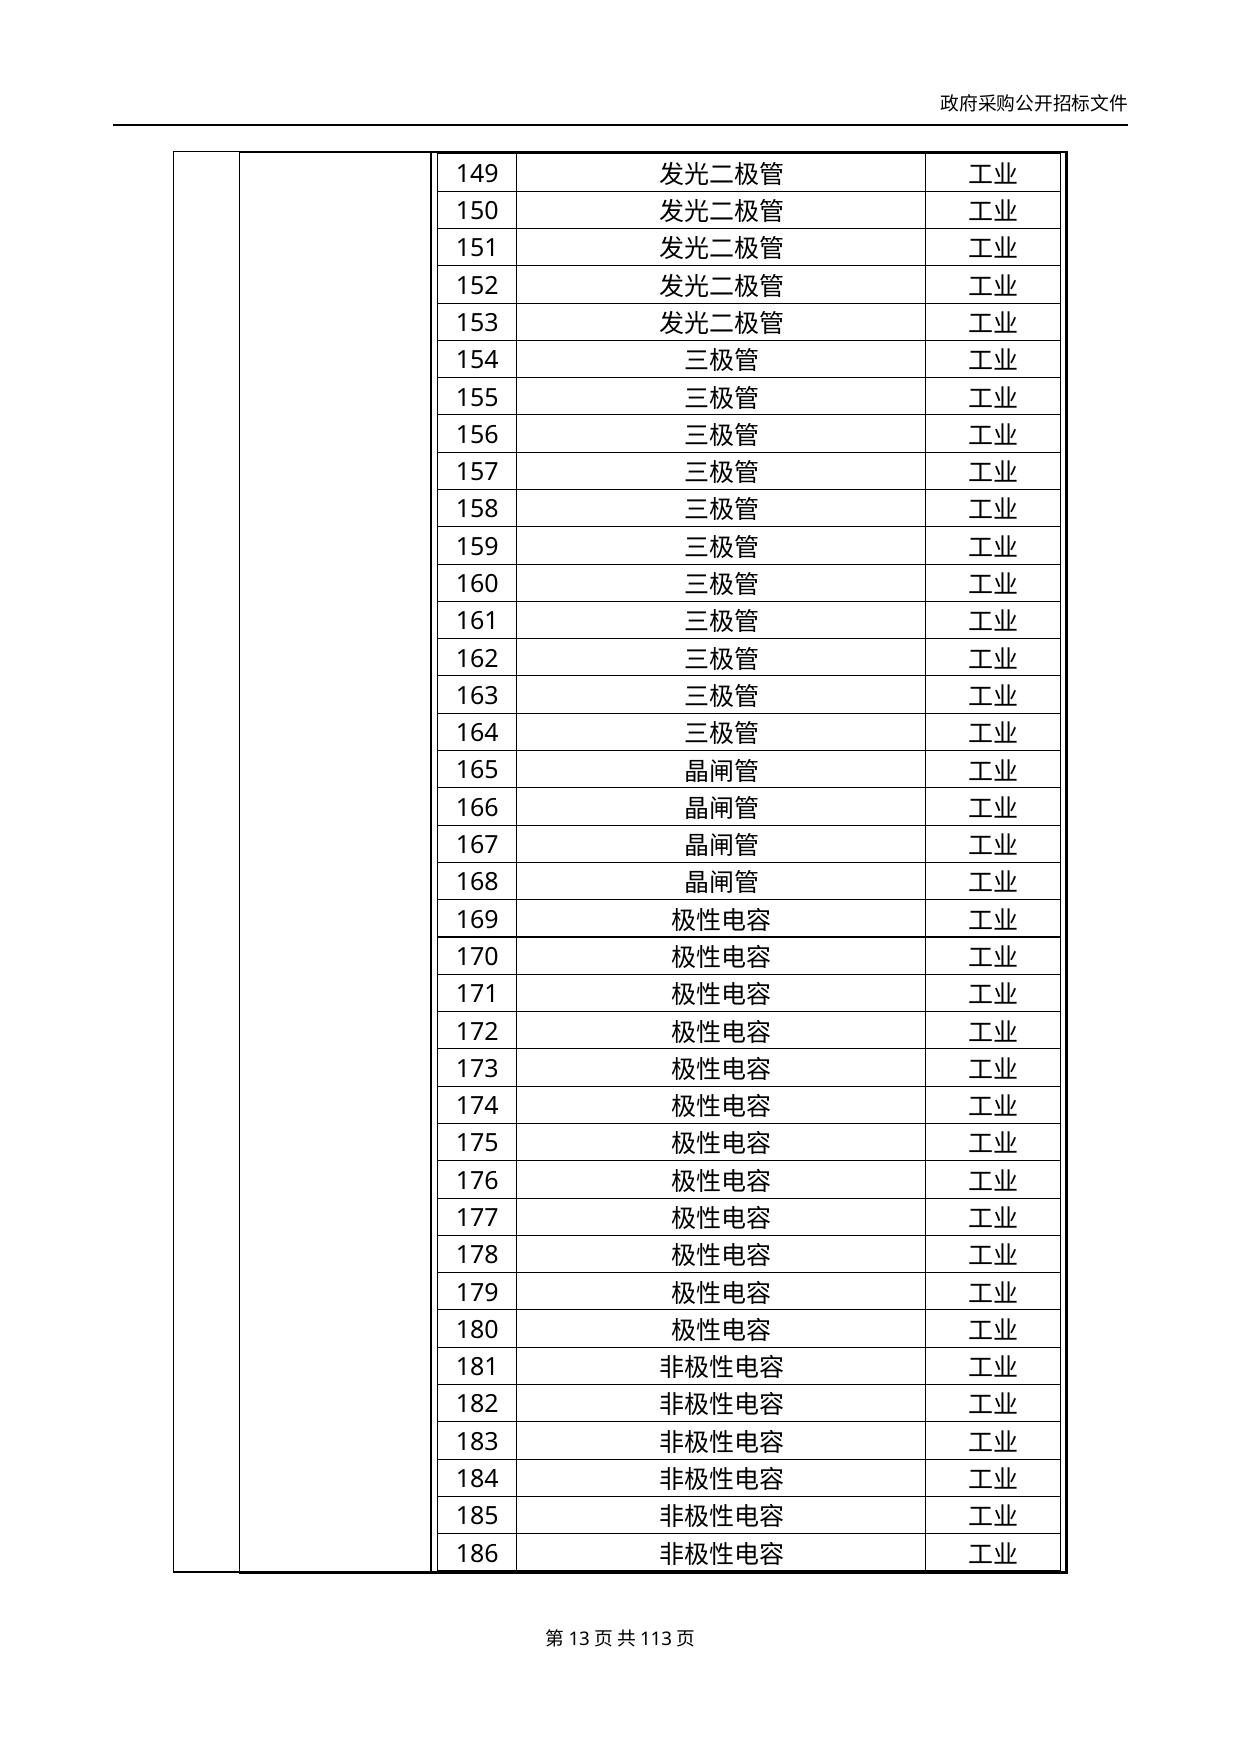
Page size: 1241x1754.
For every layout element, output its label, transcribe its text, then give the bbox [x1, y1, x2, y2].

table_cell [432, 153, 437, 1571]
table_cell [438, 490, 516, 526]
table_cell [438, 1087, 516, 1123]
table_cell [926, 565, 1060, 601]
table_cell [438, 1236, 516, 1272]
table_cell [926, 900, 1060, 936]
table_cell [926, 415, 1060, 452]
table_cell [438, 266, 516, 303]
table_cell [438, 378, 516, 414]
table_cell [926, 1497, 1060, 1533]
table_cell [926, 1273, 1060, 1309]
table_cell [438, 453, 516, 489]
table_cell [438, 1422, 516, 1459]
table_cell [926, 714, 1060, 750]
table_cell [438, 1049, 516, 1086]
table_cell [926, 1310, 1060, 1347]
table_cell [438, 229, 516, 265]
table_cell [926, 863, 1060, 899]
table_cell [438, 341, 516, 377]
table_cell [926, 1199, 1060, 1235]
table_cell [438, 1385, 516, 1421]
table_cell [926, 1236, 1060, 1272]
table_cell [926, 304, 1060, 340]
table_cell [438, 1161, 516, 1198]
table_cell 2 [174, 152, 239, 1571]
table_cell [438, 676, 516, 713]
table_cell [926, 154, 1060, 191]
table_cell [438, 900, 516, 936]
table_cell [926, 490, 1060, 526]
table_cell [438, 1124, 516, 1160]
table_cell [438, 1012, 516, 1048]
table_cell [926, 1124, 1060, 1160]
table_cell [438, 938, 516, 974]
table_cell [517, 154, 925, 191]
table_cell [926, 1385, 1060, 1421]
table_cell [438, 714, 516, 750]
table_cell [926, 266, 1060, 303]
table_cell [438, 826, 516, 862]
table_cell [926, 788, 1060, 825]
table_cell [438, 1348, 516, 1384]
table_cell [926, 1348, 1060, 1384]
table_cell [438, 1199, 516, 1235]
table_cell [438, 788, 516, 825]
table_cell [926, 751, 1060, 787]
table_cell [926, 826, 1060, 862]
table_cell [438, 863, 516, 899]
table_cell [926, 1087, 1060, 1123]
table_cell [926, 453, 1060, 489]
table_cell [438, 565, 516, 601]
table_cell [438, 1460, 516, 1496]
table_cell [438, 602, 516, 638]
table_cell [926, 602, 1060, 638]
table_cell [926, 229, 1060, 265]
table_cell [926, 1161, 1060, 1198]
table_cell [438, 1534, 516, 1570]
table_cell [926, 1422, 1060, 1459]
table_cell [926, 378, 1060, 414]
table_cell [240, 153, 430, 1571]
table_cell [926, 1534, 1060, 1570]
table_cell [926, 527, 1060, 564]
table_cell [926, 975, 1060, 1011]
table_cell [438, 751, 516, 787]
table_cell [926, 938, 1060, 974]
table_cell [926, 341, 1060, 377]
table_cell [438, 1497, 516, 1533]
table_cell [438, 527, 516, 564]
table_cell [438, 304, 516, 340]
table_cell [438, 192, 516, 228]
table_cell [1061, 153, 1065, 1571]
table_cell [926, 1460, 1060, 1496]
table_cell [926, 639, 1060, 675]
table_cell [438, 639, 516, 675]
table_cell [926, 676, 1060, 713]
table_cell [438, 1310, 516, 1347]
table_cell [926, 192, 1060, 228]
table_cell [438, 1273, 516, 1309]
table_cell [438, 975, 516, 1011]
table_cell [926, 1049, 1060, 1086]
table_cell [517, 1534, 925, 1570]
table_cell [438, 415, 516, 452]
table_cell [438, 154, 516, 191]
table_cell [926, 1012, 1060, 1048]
